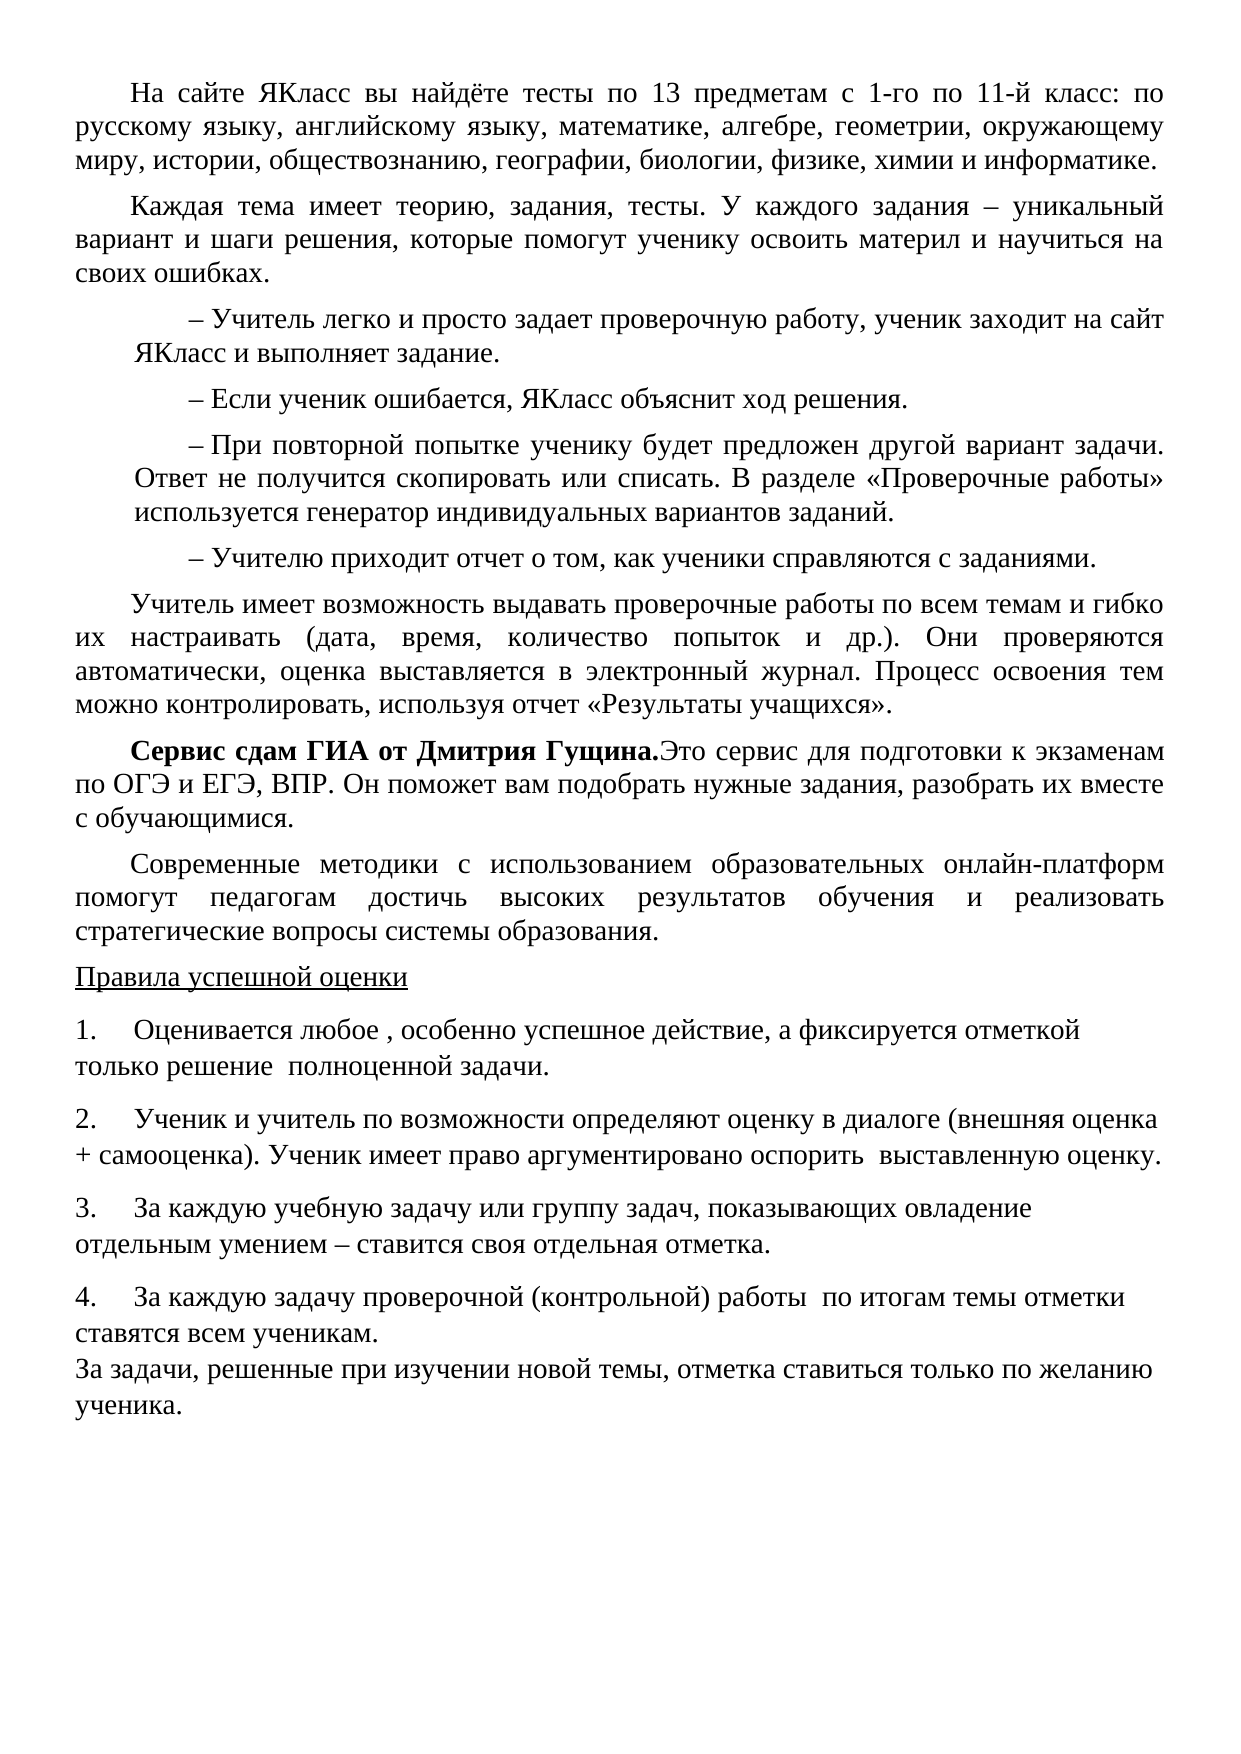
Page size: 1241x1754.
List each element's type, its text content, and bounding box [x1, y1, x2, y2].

text – Если ученик ошибается, ЯКласс объяснит ход решения. [134, 381, 1165, 414]
text 3. За каждую учебную задачу или группу задач, показывающих овладение отдельным умением – ставится своя отдельная отметка. [75, 1190, 1165, 1259]
text 1. Оценивается любое , особенно успешное действие, а фиксируется отметкой только решение полноценной задачи. [75, 1012, 1165, 1081]
text 2. Ученик и учитель по возможности определяют оценку в диалоге (внешняя оценка + самооценка). Ученик имеет право аргументировано оспорить выставленную оценку. [75, 1101, 1165, 1170]
text На сайте ЯКласс вы найдёте тесты по 13 предметам с 1-го по 11-й класс: по русскому языку, английскому языку, математике, алгебре, геометрии, окружающему миру, истории, обществознанию, географии, биологии, физике, химии и информатике. [75, 75, 1165, 176]
text Каждая тема имеет теорию, задания, тесты. У каждого задания – уникальный вариант и шаги решения, которые помогут ученику освоить материл и научиться на своих ошибках. [75, 188, 1165, 289]
text – При повторной попытке ученику будет предложен другой вариант задачи. Ответ не получится скопировать или списать. В разделе «Проверочные работы» используется генератор индивидуальных вариантов заданий. [134, 427, 1165, 527]
text За задачи, решенные при изучении новой темы, отметка ставиться только по желанию ученика. [75, 1351, 1165, 1421]
text – Учителю приходит отчет о том, как ученики справляются с заданиями. [134, 540, 1165, 573]
text – Учитель легко и просто задает проверочную работу, ученик заходит на сайт ЯКласс и выполняет задание. [134, 301, 1165, 368]
text Современные методики с использованием образовательных онлайн-платформ помогут педагогам достичь высоких результатов обучения и реализовать стратегические вопросы системы образования. [75, 846, 1165, 946]
text Правила успешной оценки [75, 959, 1165, 992]
text Сервис сдам ГИА от Дмитрия Гущина.Это сервис для подготовки к экзаменам по ОГЭ и ЕГЭ, ВПР. Он поможет вам подобрать нужные задания, разобрать их вместе с обучающимися. [75, 733, 1165, 833]
text Учитель имеет возможность выдавать проверочные работы по всем темам и гибко их настраивать (дата, время, количество попыток и др.). Они проверяются автоматически, оценка выставляется в электронный журнал. Процесс освоения тем можно контролировать, используя отчет «Результаты учащихся». [75, 586, 1165, 720]
text 4. За каждую задачу проверочной (контрольной) работы по итогам темы отметки ставятся всем ученикам. [75, 1279, 1165, 1348]
